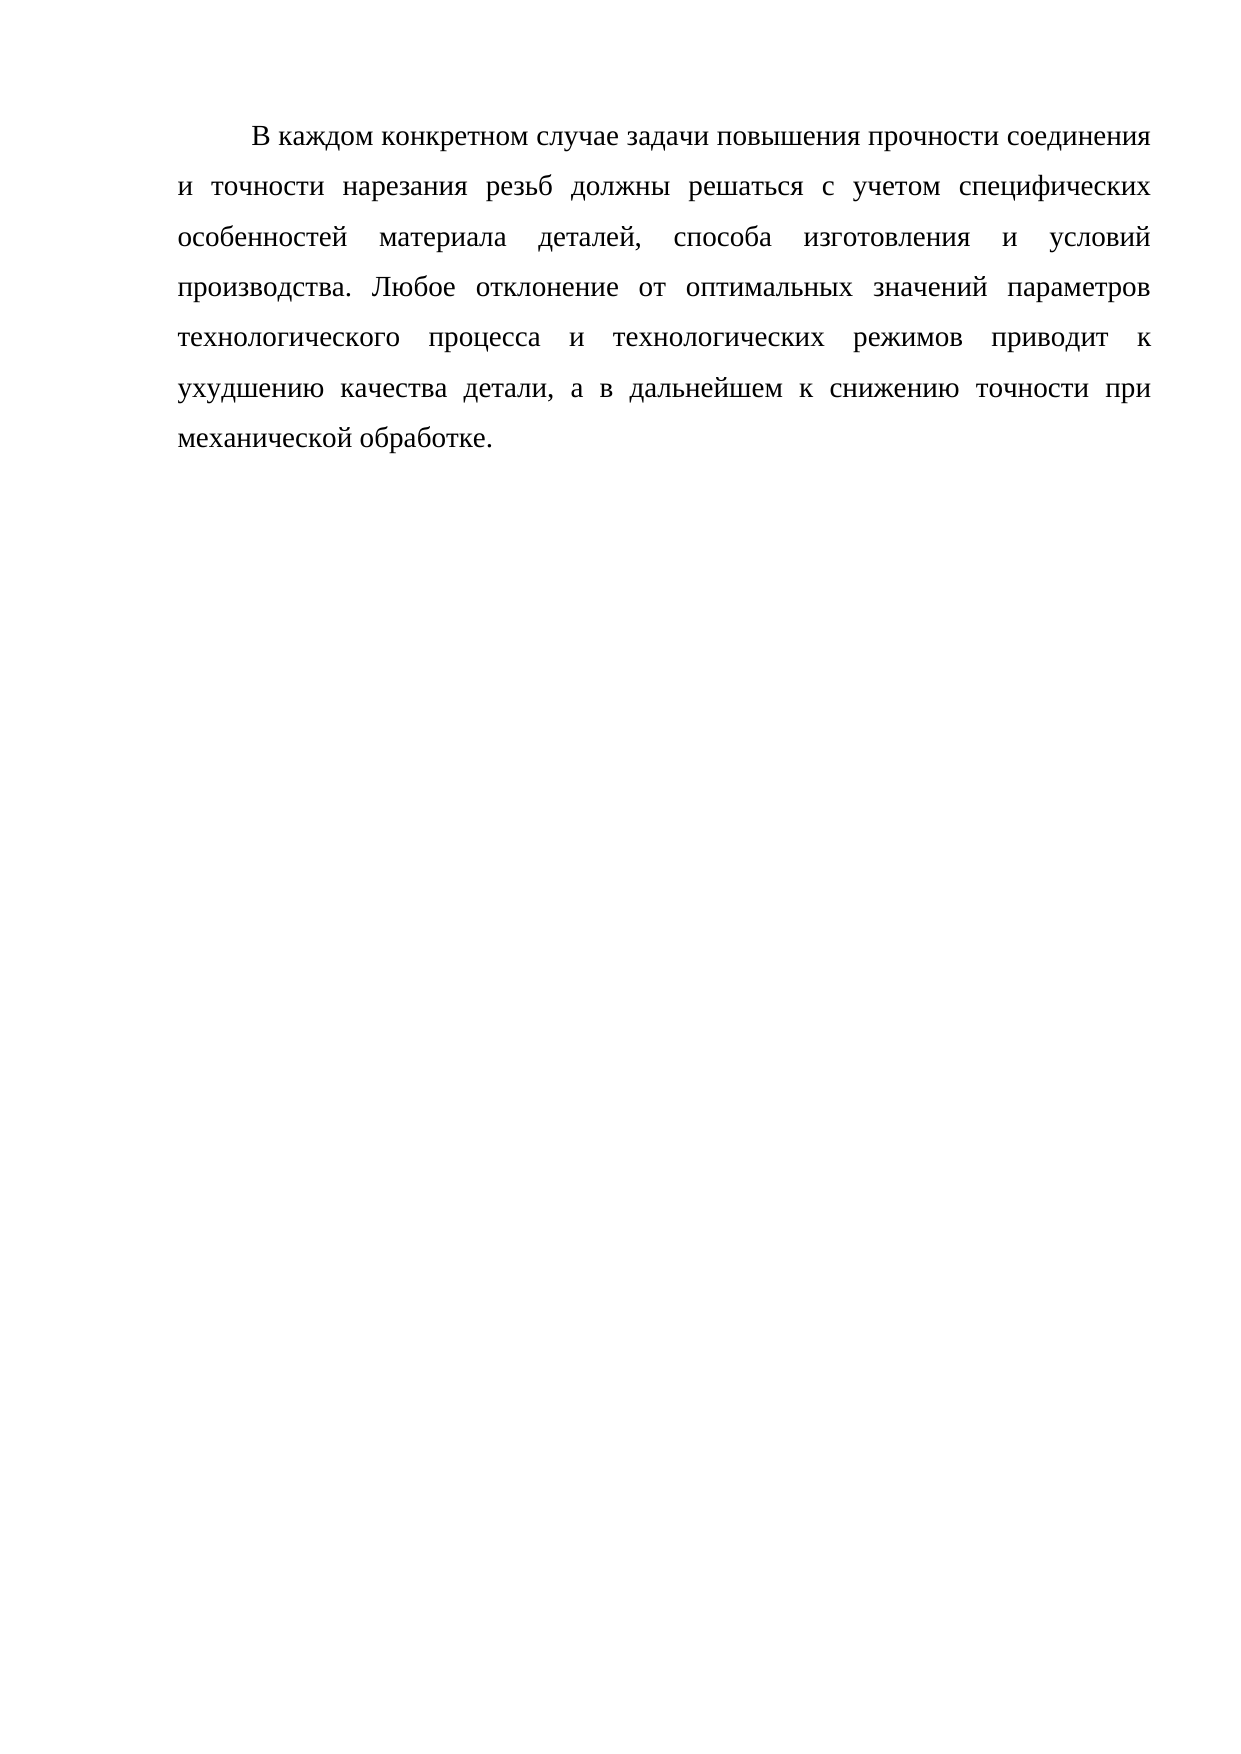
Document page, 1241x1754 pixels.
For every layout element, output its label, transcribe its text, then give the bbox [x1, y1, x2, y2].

text В каждом конкретном случае задачи повышения прочности соединения и точности нарезания резьб должны решаться с учетом специфических особенностей материала деталей, способа изготовления и условий производства. Любое отклонение от оптимальных значений параметров технологического процесса и технологических режимов приводит к ухудшению качества детали, а в дальнейшем к снижению точности при механической обработке. [177, 118, 1152, 453]
